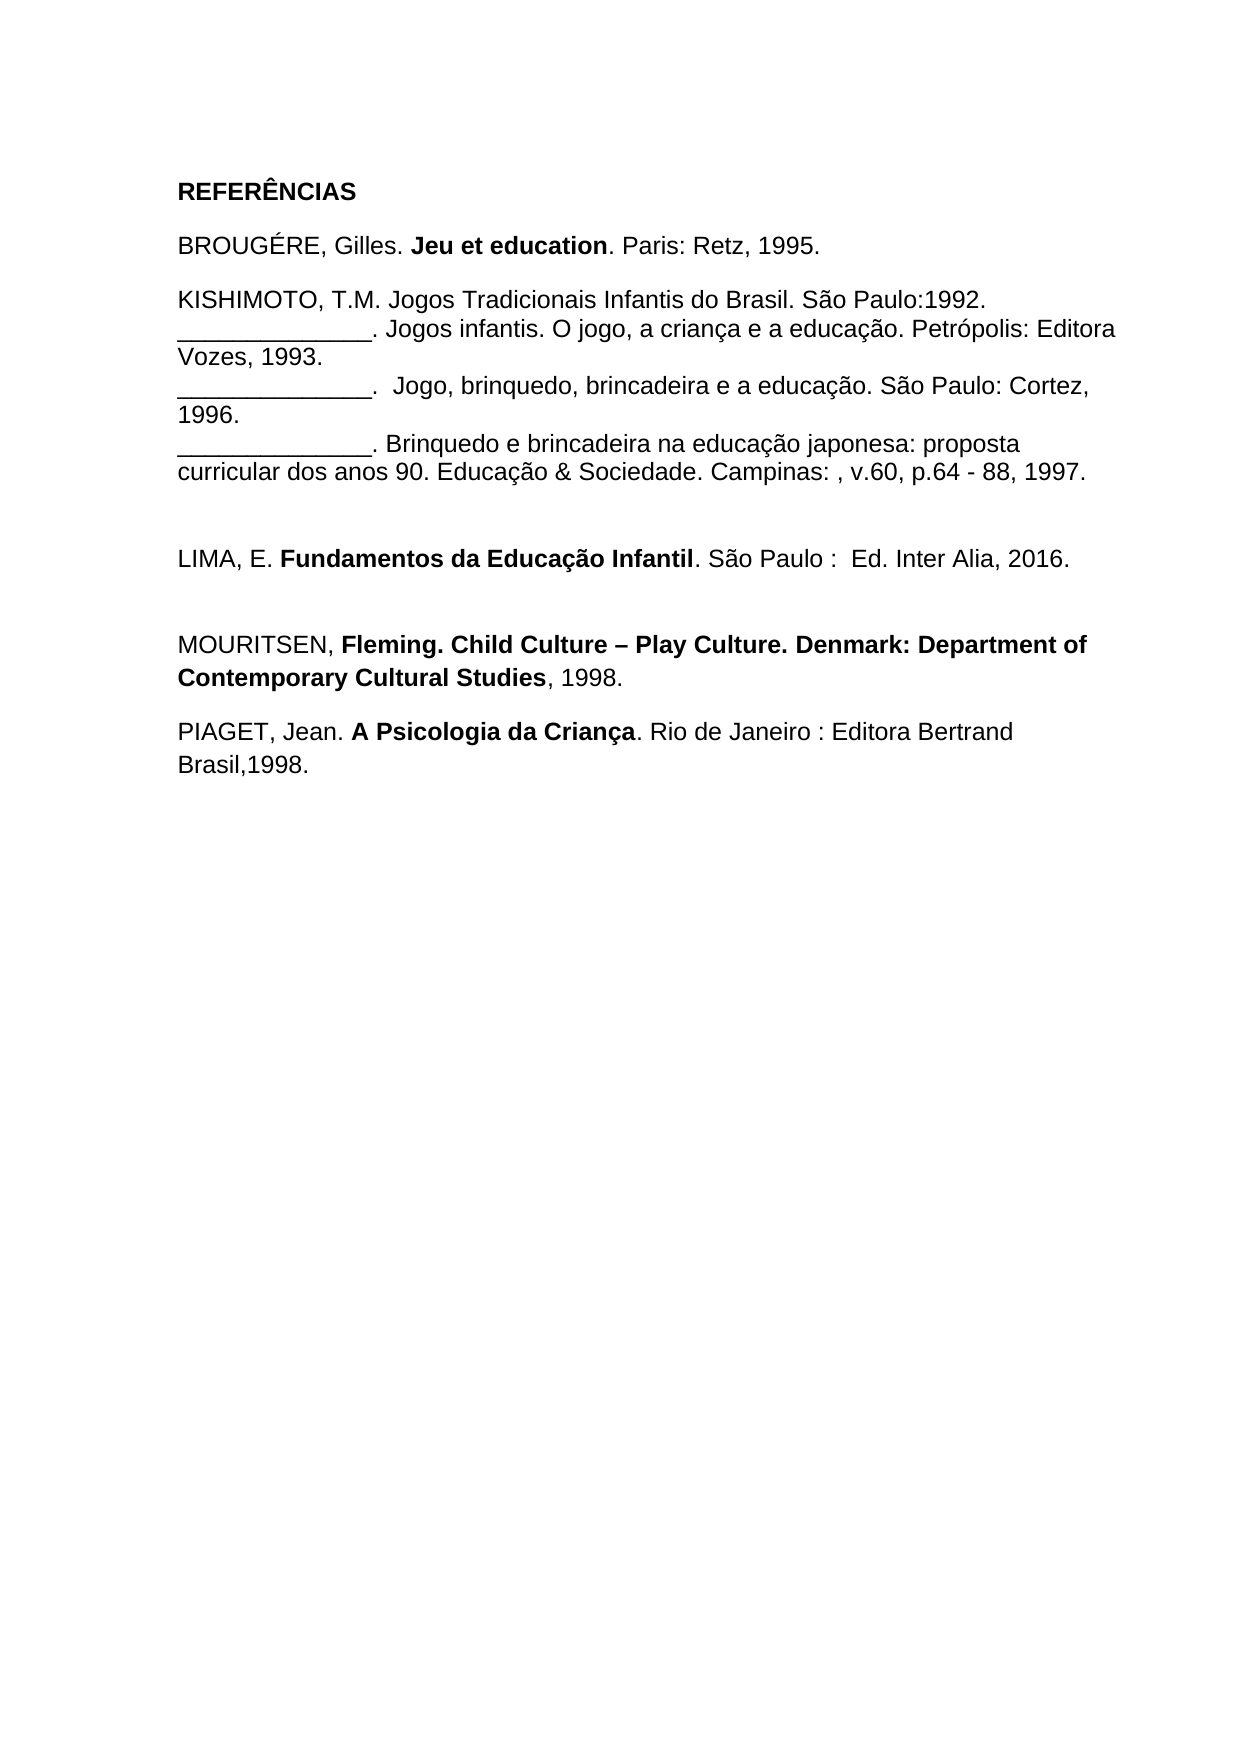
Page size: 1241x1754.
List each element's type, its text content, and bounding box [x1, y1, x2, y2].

text PIAGET, Jean. A Psicologia da Criança. Rio de Janeiro : Editora Bertrand Brasil,1998. [177, 717, 1122, 778]
text ______________. Jogo, brinquedo, brincadeira e a educação. São Paulo: Cortez, 1996. [177, 371, 1122, 429]
text LIMA, E. Fundamentos da Educação Infantil. São Paulo : Ed. Inter Alia, 2016. [177, 544, 1122, 572]
text BROUGÉRE, Gilles. Jeu et education. Paris: Retz, 1995. [177, 231, 1122, 260]
text ______________. Jogos infantis. O jogo, a criança e a educação. Petrópolis: Editora [177, 314, 1122, 342]
text Vozes, 1993. [177, 342, 1122, 371]
text MOURITSEN, Fleming. Child Culture – Play Culture. Denmark: Department of Contemporary Cultural Studies, 1998. [177, 630, 1122, 692]
text ______________. Brinquedo e brincadeira na educação japonesa: proposta curricular dos anos 90. Educação & Sociedade. Campinas: , v.60, p.64 - 88, 1997. [177, 429, 1122, 486]
text REFERÊNCIAS [177, 177, 1122, 206]
text KISHIMOTO, T.M. Jogos Tradicionais Infantis do Brasil. São Paulo:1992. [177, 285, 1122, 314]
